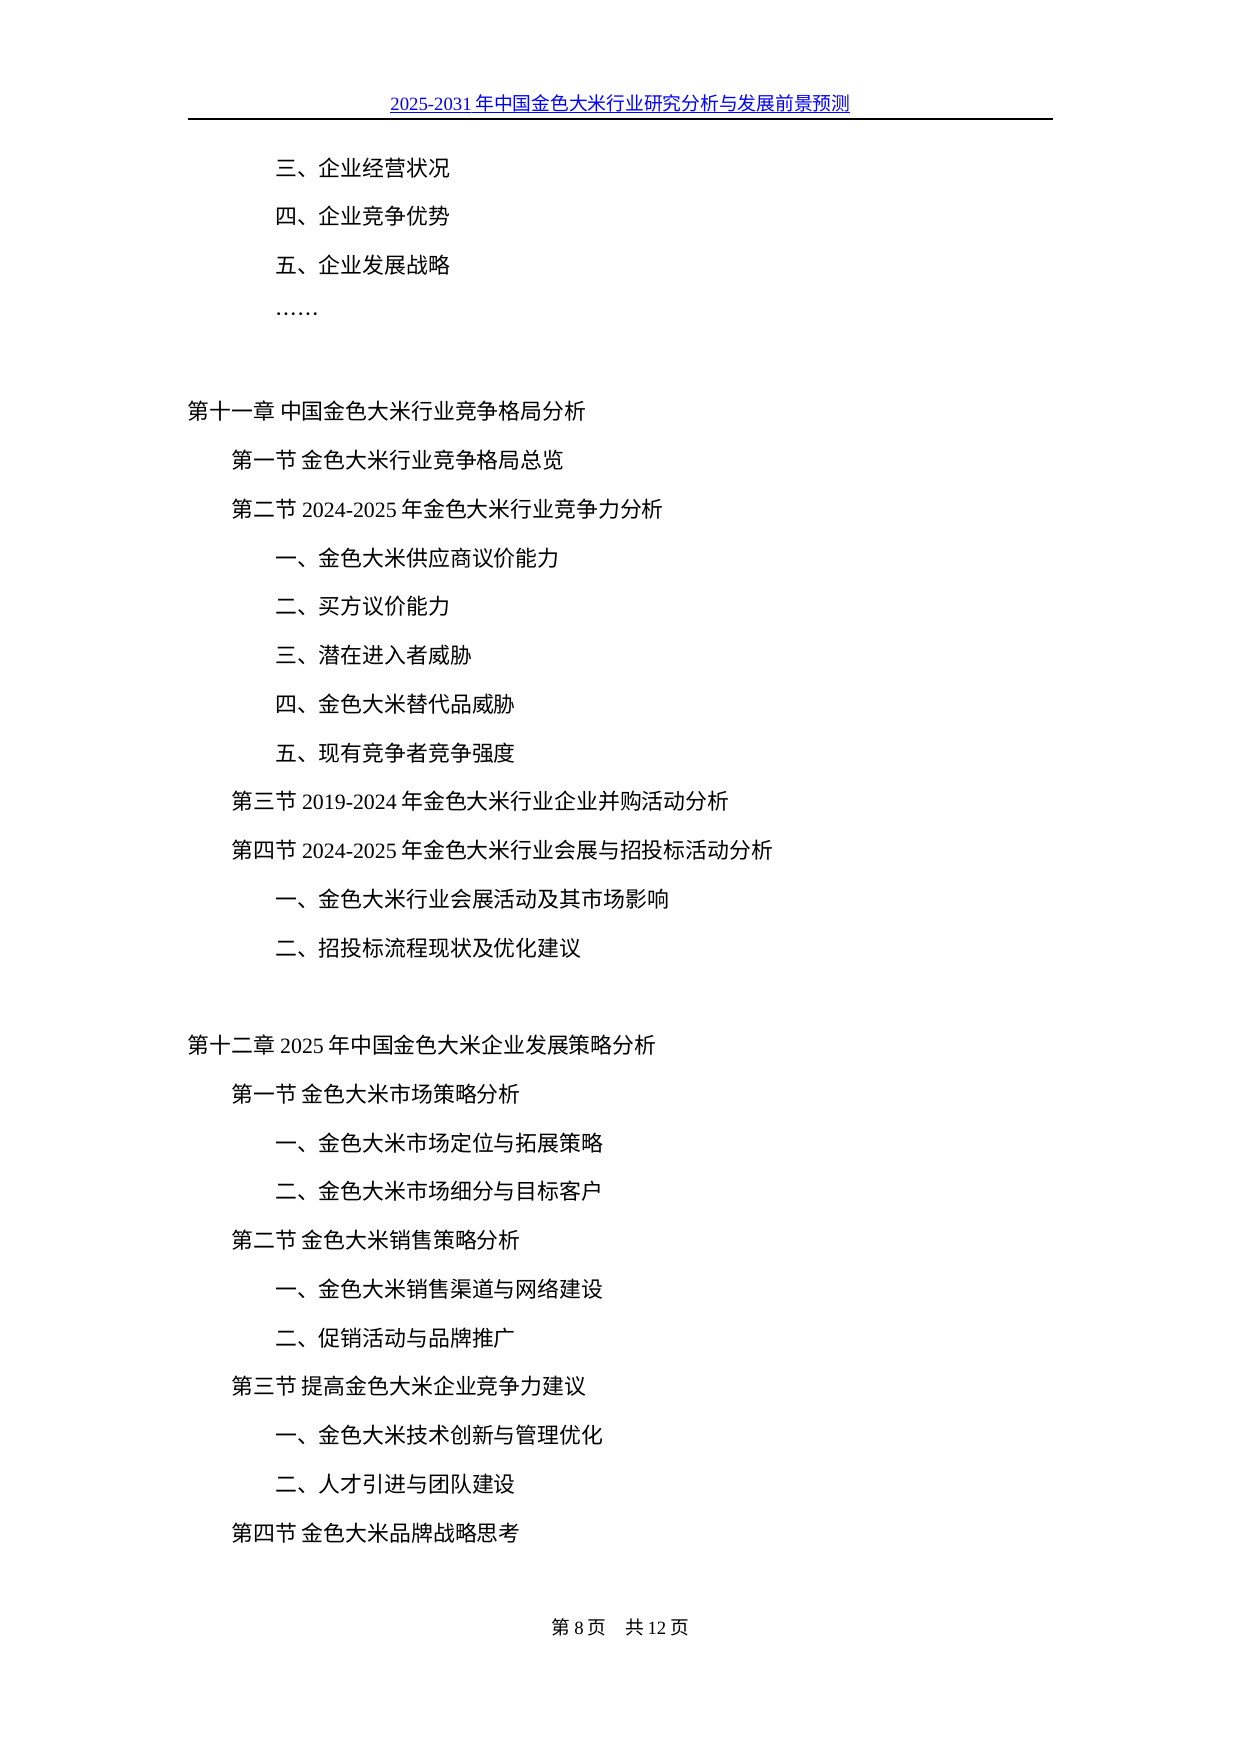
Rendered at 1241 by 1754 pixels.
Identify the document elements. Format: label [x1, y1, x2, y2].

text [187, 150, 1053, 1548]
